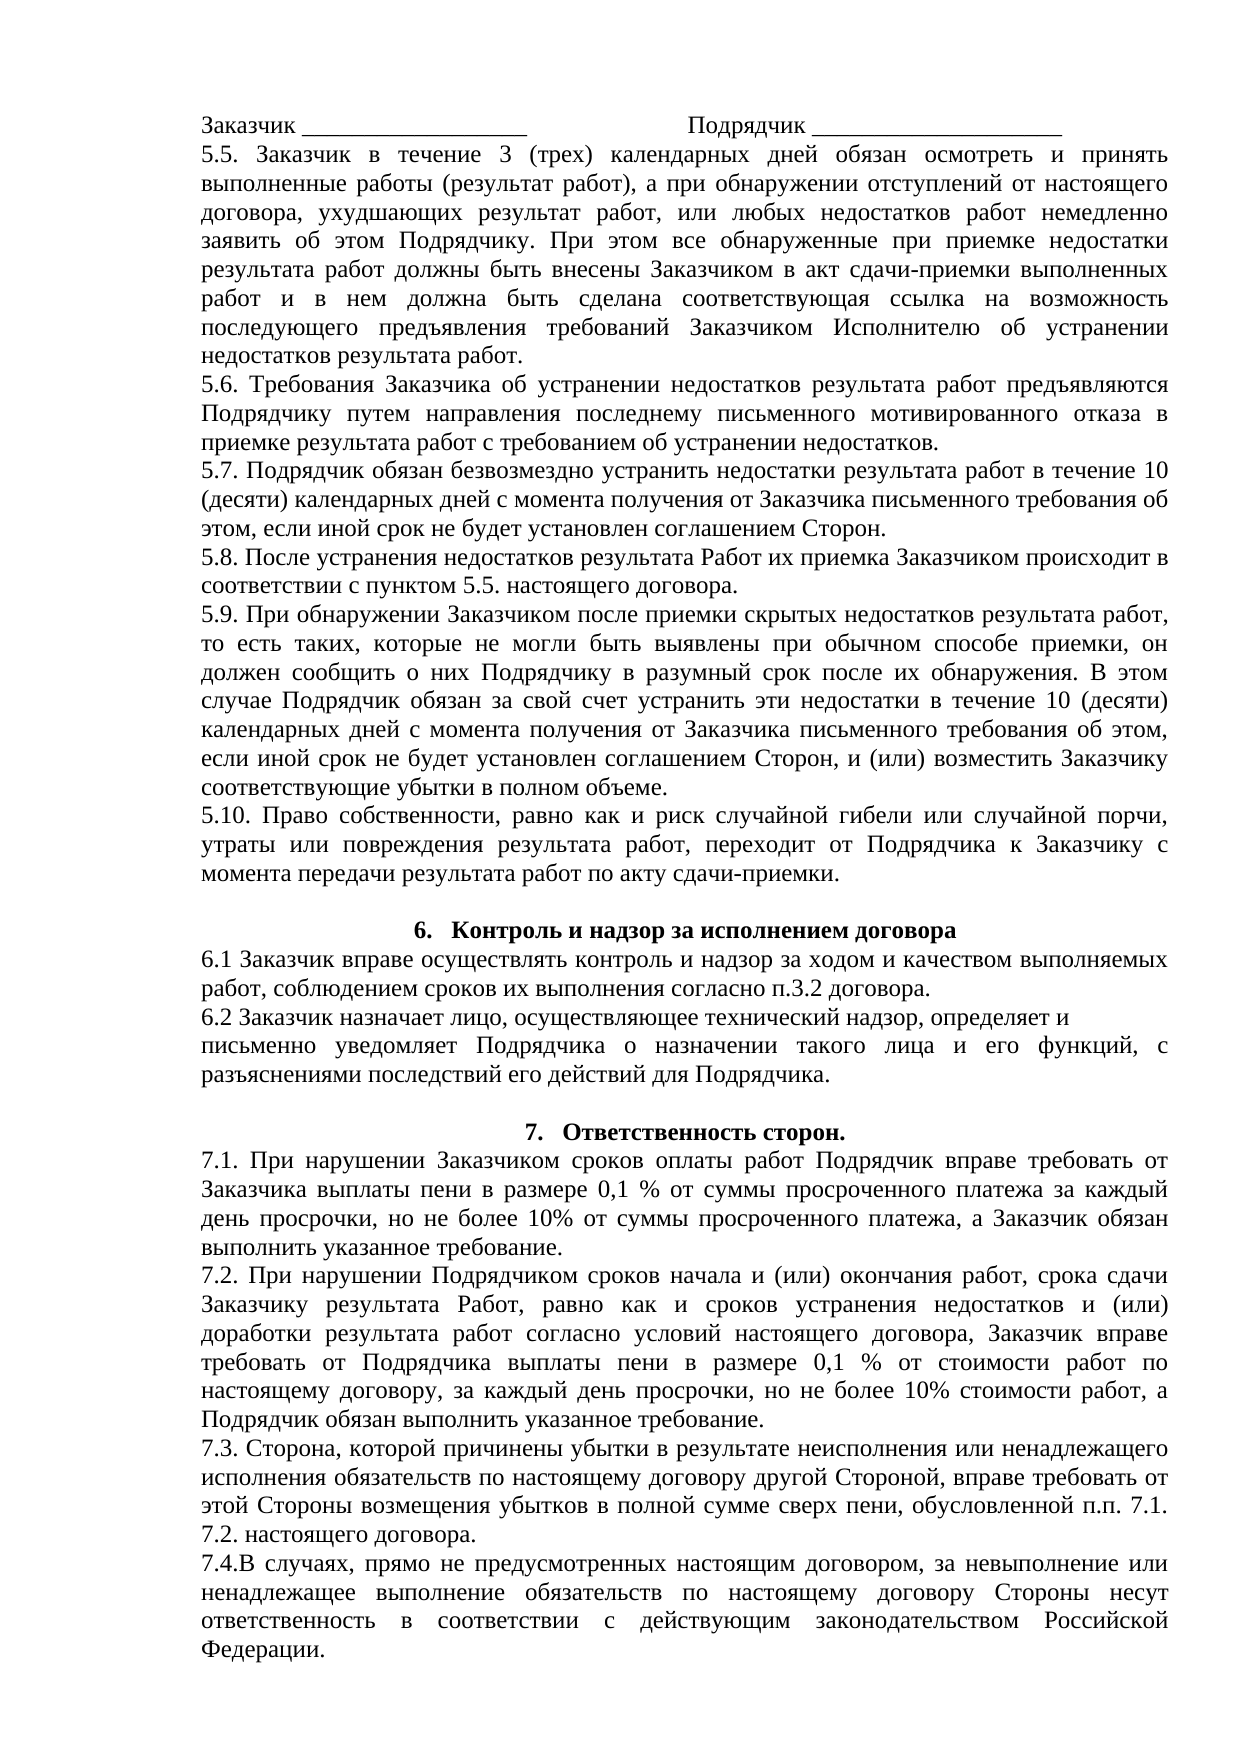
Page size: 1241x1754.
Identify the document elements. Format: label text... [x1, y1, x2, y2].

text 5.5. Заказчик в течение 3 (трех) календарных дней обязан осмотреть и принять выполненные работы (результат работ), а при обнаружении отступлений от настоящего договора, ухудшающих результат работ, или любых недостатков работ немедленно заявить об этом Подрядчику. При этом все обнаруженные при приемке недостатки результата работ должны быть внесены Заказчиком в акт сдачи-приемки выполненных работ и в нем должна быть сделана соответствующая ссылка на возможность последующего предъявления требований Заказчиком Исполнителю об устранении недостатков результата работ. [201, 139, 1169, 369]
text 5.10. Право собственности, равно как и риск случайной гибели или случайной порчи, утраты или повреждения результата работ, переходит от Подрядчика к Заказчику с момента передачи результата работ по акту сдачи-приемки. [201, 801, 1169, 887]
text 7.2. При нарушении Подрядчиком сроков начала и (или) окончания работ, срока сдачи Заказчику результата Работ, равно как и сроков устранения недостатков и (или) доработки результата работ согласно условий настоящего договора, Заказчик вправе требовать от Подрядчика выплаты пени в размере 0,1 % от стоимости работ по настоящему договору, за каждый день просрочки, но не более 10% стоимости работ, а Подрядчик обязан выполнить указанное требование. [201, 1261, 1169, 1433]
text 5.8. После устранения недостатков результата Работ их приемка Заказчиком происходит в соответствии с пунктом 5.5. настоящего договора. [201, 542, 1169, 599]
text 7.3. Сторона, которой причинены убытки в результате неисполнения или ненадлежащего исполнения обязательств по настоящему договору другой Стороной, вправе требовать от этой Стороны возмещения убытков в полной сумме сверх пени, обусловленной п.п. 7.1. 7.2. настоящего договора. [201, 1433, 1169, 1548]
text письменно уведомляет Подрядчика о назначении такого лица и его функций, с разъяснениями последствий его действий для Подрядчика. [201, 1031, 1169, 1088]
text 7.1. При нарушении Заказчиком сроков оплаты работ Подрядчик вправе требовать от Заказчика выплаты пени в размере 0,1 % от суммы просроченного платежа за каждый день просрочки, но не более 10% от суммы просроченного платежа, а Заказчик обязан выполнить указанное требование. [201, 1146, 1169, 1261]
text 5.9. При обнаружении Заказчиком после приемки скрытых недостатков результата работ, то есть таких, которые не могли быть выявлены при обычном способе приемки, он должен сообщить о них Подрядчику в разумный срок после их обнаружения. В этом случае Подрядчик обязан за свой счет устранить эти недостатки в течение 10 (десяти) календарных дней с момента получения от Заказчика письменного требования об этом, если иной срок не будет установлен соглашением Сторон, и (или) возместить Заказчику соответствующие убытки в полном объеме. [201, 599, 1169, 801]
text 6.1 Заказчик вправе осуществлять контроль и надзор за ходом и качеством выполняемых работ, соблюдением сроков их выполнения согласно п.3.2 договора. [201, 944, 1169, 1002]
text Заказчик __________________ Подрядчик ____________________ [201, 111, 1169, 139]
text 5.6. Требования Заказчика об устранении недостатков результата работ предъявляются Подрядчику путем направления последнему письменного мотивированного отказа в приемке результата работ с требованием об устранении недостатков. [201, 369, 1169, 456]
text 7.4.В случаях, прямо не предусмотренных настоящим договором, за невыполнение или ненадлежащее выполнение обязательств по настоящему договору Стороны несут ответственность в соответствии с действующим законодательством Российской Федерации. [201, 1548, 1169, 1663]
list Контроль и надзор за исполнением договора [201, 916, 1169, 944]
list Ответственность сторон. [201, 1117, 1169, 1146]
list Заказчик назначает лицо, осуществляющее технический надзор, определяет и [201, 1002, 1169, 1031]
text 5.7. Подрядчик обязан безвозмездно устранить недостатки результата работ в течение 10 (десяти) календарных дней с момента получения от Заказчика письменного требования об этом, если иной срок не будет установлен соглашением Сторон. [201, 456, 1169, 542]
